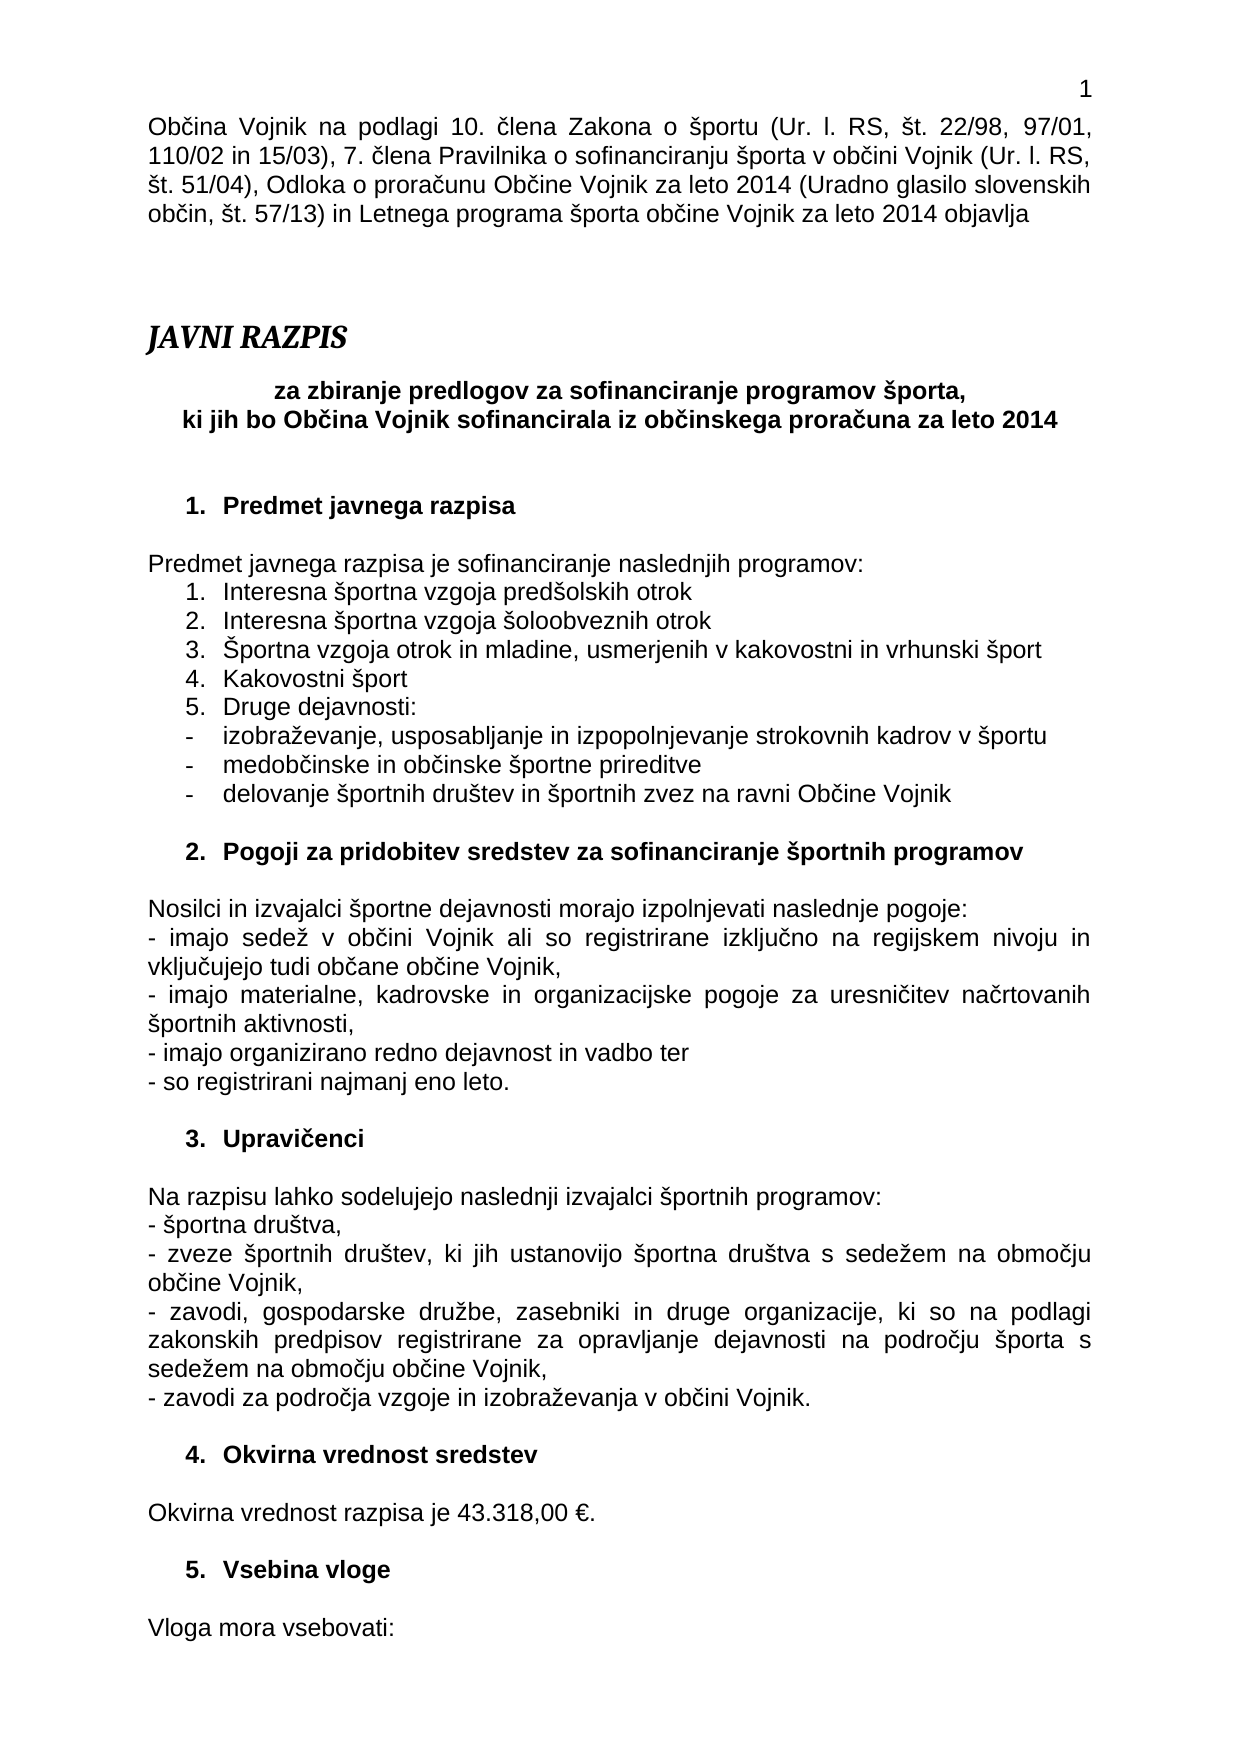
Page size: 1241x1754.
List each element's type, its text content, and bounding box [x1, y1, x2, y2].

list Okvirna vrednost sredstev [185, 1440, 1093, 1469]
list izobraževanje, usposabljanje in izpopolnjevanje strokovnih kadrov v športu [185, 721, 1093, 750]
text Predmet javnega razpisa je sofinanciranje naslednjih programov: [148, 549, 1093, 577]
text - zveze športnih društev, ki jih ustanovijo športna društva s sedežem na območju občine Vojnik, [148, 1239, 1093, 1296]
list Interesna športna vzgoja predšolskih otrok [185, 577, 1093, 606]
subtitle JAVNI RAZPIS [148, 319, 1093, 357]
list delovanje športnih društev in športnih zvez na ravni Občine Vojnik [185, 779, 1093, 808]
text - zavodi za področja vzgoje in izobraževanja v občini Vojnik. [148, 1383, 1093, 1411]
text za zbiranje predlogov za sofinanciranje programov športa, [148, 376, 1093, 405]
text - imajo organizirano redno dejavnost in vadbo ter [148, 1038, 1093, 1066]
list Upravičenci [185, 1124, 1093, 1153]
text ki jih bo Občina Vojnik sofinancirala iz občinskega proračuna za leto 2014 [148, 405, 1093, 434]
text - zavodi, gospodarske družbe, zasebniki in druge organizacije, ki so na podlagi zakonskih predpisov registrirane za opravljanje dejavnosti na področju športa s sedežem na območju občine Vojnik, [148, 1296, 1093, 1383]
text - imajo materialne, kadrovske in organizacijske pogoje za uresničitev načrtovanih športnih aktivnosti, [148, 980, 1093, 1038]
text - so registrirani najmanj eno leto. [148, 1066, 1093, 1095]
list Športna vzgoja otrok in mladine, usmerjenih v kakovostni in vrhunski šport [185, 635, 1093, 664]
text Občina Vojnik na podlagi 10. člena Zakona o športu (Ur. l. RS, št. 22/98, 97/01, 110/02 in 15/03), 7. člena Pravilnika o sofinanciranju športa v občini Vojnik (Ur. l. RS, št. 51/04), Odloka o proračunu Občine Vojnik za leto 2014 (Uradno glasilo slovenskih občin, št. 57/13) in Letnega programa športa občine Vojnik za leto 2014 objavlja [148, 112, 1093, 227]
text Na razpisu lahko sodelujejo naslednji izvajalci športnih programov: [148, 1181, 1093, 1210]
list Predmet javnega razpisa [185, 491, 1093, 520]
list medobčinske in občinske športne prireditve [185, 750, 1093, 779]
list Kakovostni šport [185, 664, 1093, 692]
text Okvirna vrednost razpisa je 43.318,00 €. [148, 1498, 1093, 1526]
list Pogoji za pridobitev sredstev za sofinanciranje športnih programov [185, 836, 1093, 865]
text Vloga mora vsebovati: [148, 1613, 1093, 1641]
list Interesna športna vzgoja šoloobveznih otrok [185, 606, 1093, 635]
text - imajo sedež v občini Vojnik ali so registrirane izključno na regijskem nivoju in vključujejo tudi občane občine Vojnik, [148, 923, 1093, 980]
list Vsebina vloge [185, 1555, 1093, 1584]
text - športna društva, [148, 1210, 1093, 1239]
text Nosilci in izvajalci športne dejavnosti morajo izpolnjevati naslednje pogoje: [148, 894, 1093, 923]
list Druge dejavnosti: [185, 692, 1093, 721]
